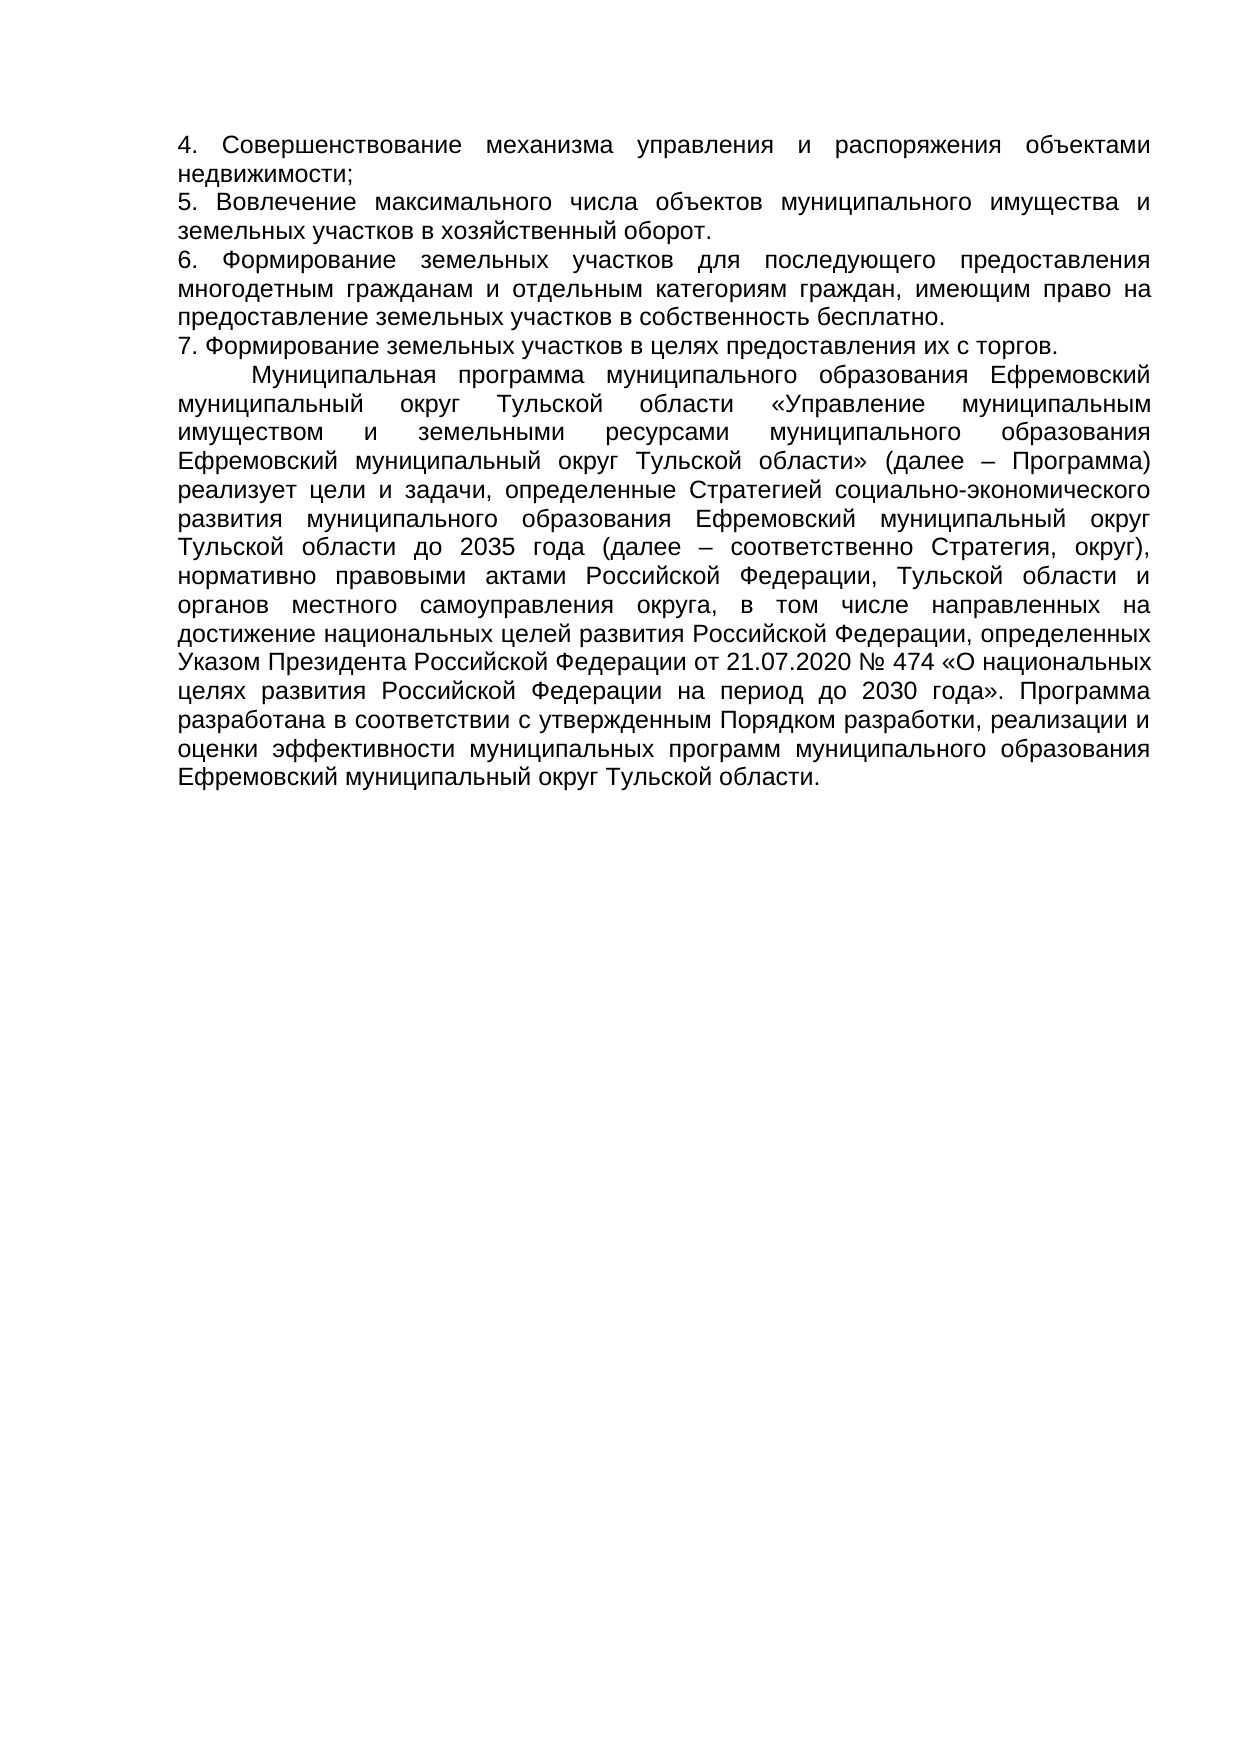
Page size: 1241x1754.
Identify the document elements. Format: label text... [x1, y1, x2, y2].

text 6. Формирование земельных участков для последующего предоставления многодетным гражданам и отдельным категориям граждан, имеющим право на предоставление земельных участков в собственность бесплатно. [177, 245, 1152, 331]
text 7. Формирование земельных участков в целях предоставления их с торгов. [177, 331, 1152, 360]
text 5. Вовлечение максимального числа объектов муниципального имущества и земельных участков в хозяйственный оборот. [177, 187, 1152, 245]
text Муниципальная программа муниципального образования Ефремовский муниципальный округ Тульской области «Управление муниципальным имуществом и земельными ресурсами муниципального образования Ефремовский муниципальный округ Тульской области» (далее – Программа) реализует цели и задачи, определенные Стратегией социально-экономического развития муниципального образования Ефремовский муниципальный округ Тульской области до 2035 года (далее – соответственно Стратегия, округ), нормативно правовыми актами Российской Федерации, Тульской области и органов местного самоуправления округа, в том числе направленных на достижение национальных целей развития Российской Федерации, определенных Указом Президента Российской Федерации от 21.07.2020 № 474 «О национальных целях развития Российской Федерации на период до 2030 года». Программа разработана в соответствии с утвержденным Порядком разработки, реализации и оценки эффективности муниципальных программ муниципального образования Ефремовский муниципальный округ Тульской области. [177, 360, 1152, 791]
text 4. Совершенствование механизма управления и распоряжения объектами недвижимости; [177, 130, 1152, 187]
